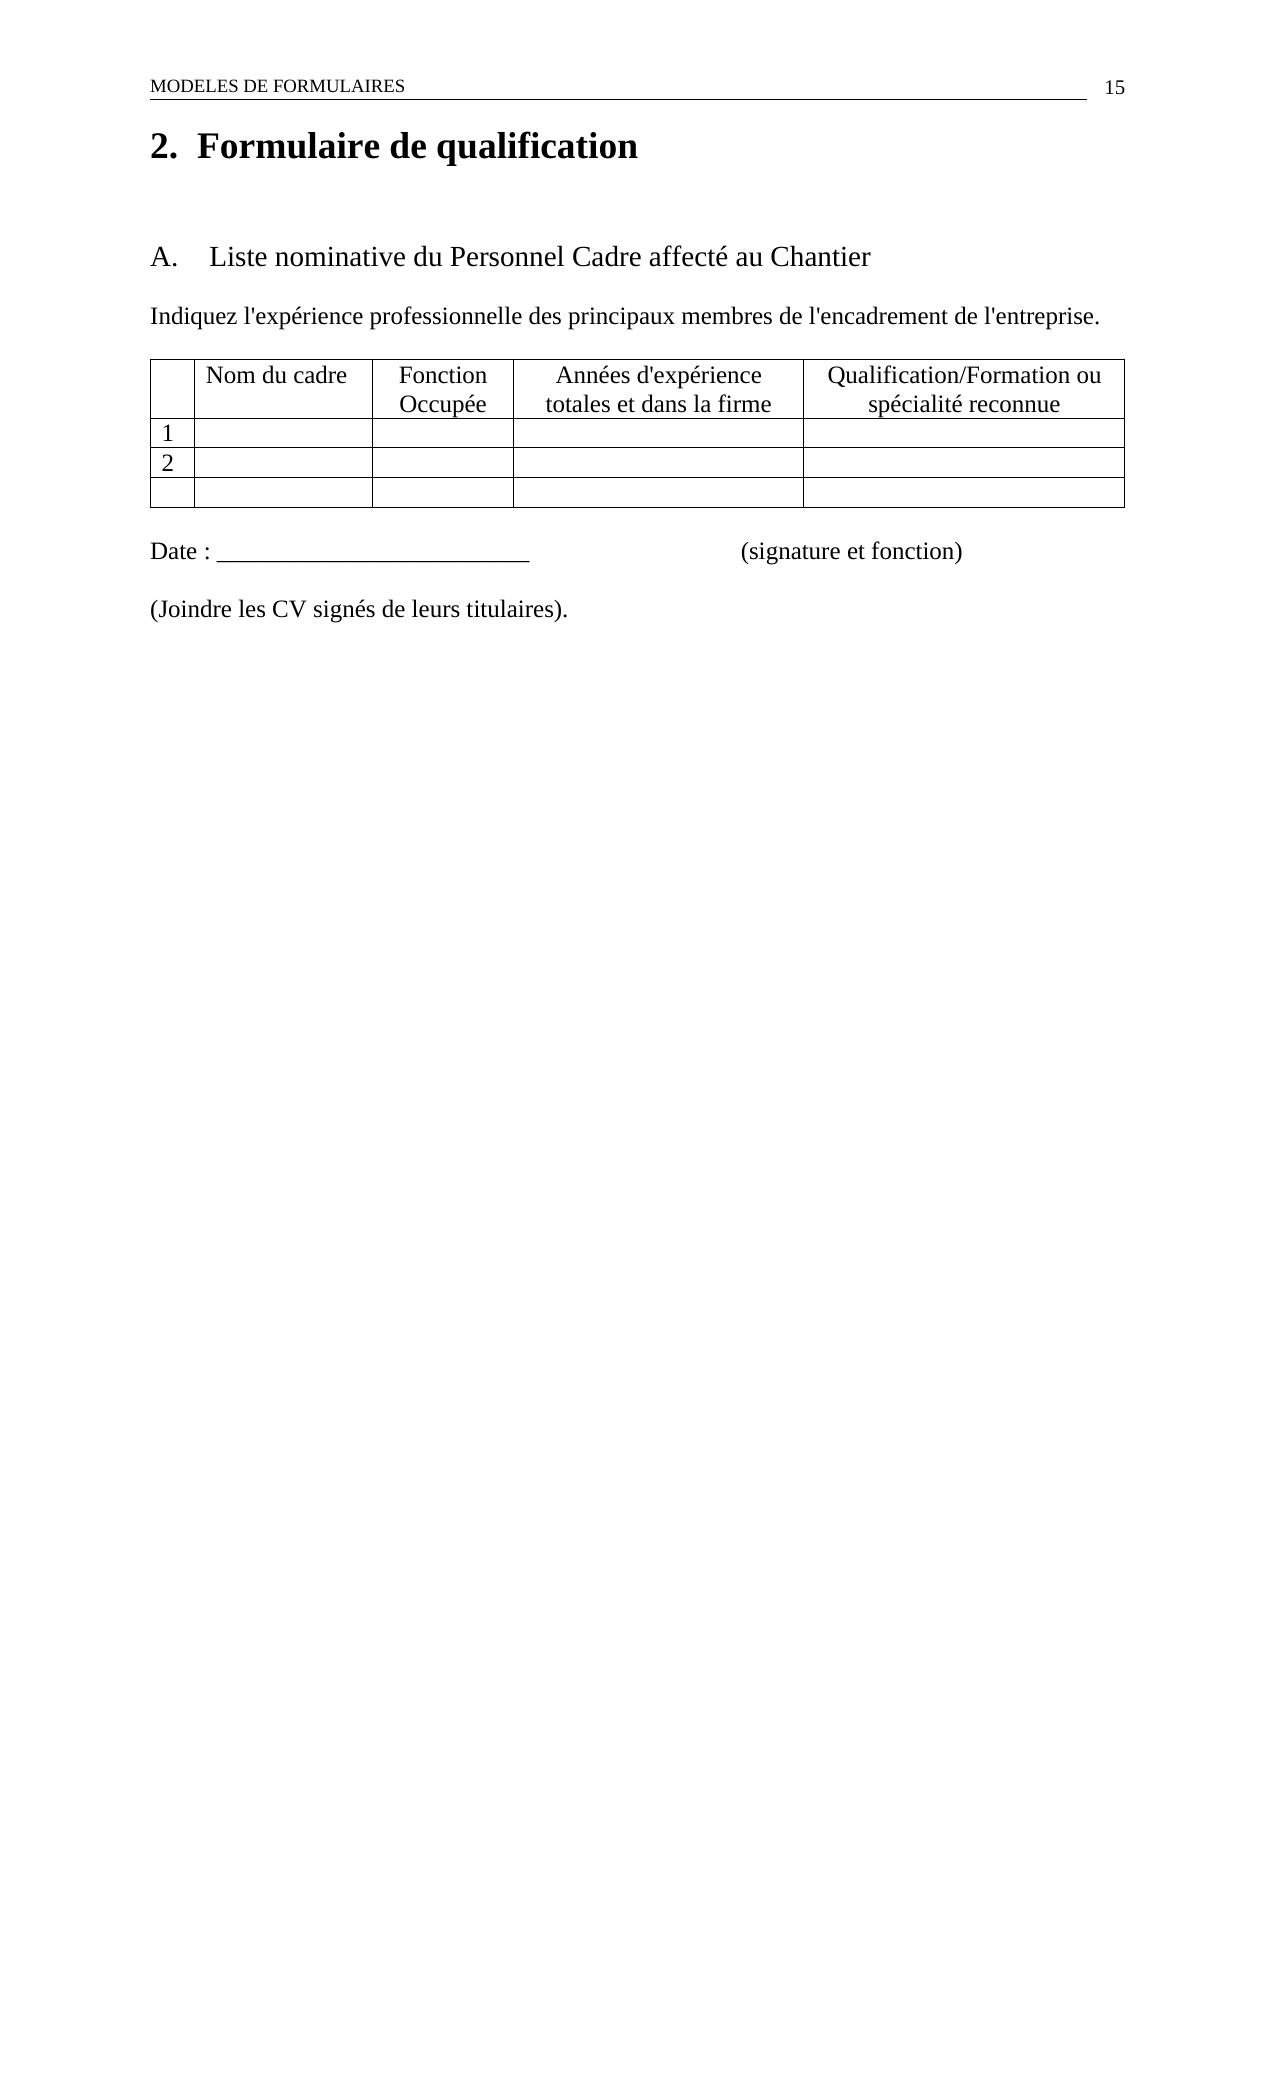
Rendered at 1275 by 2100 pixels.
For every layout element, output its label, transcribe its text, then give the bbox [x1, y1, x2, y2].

table_header [151, 360, 194, 417]
table_header Fonction Occupée [373, 360, 513, 417]
table_cell [373, 419, 513, 447]
text (Joindre les CV signés de leurs titulaires). [150, 594, 1125, 623]
text Date : _________________________ (signature et fonction) [150, 537, 1125, 565]
table_cell [514, 419, 803, 447]
table_header Qualification/Formation ou spécialité reconnue [804, 360, 1124, 417]
text A. Liste nominative du Personnel Cadre affecté au Chantier [150, 239, 1125, 273]
table_cell [514, 448, 803, 477]
table_cell [804, 448, 1124, 477]
table_cell [151, 478, 194, 507]
table_cell [195, 448, 372, 477]
table_cell [804, 419, 1124, 447]
table_cell [195, 478, 372, 507]
table_cell [373, 448, 513, 477]
table_cell [373, 478, 513, 507]
table_cell [195, 419, 372, 447]
table_cell 2 [151, 448, 194, 477]
table_cell 1 [151, 419, 194, 447]
table_cell [514, 478, 803, 507]
table_cell [804, 478, 1124, 507]
text Indiquez l'expérience professionnelle des principaux membres de l'encadrement de l'entreprise. [150, 301, 1125, 330]
table_header Années d'expérience totales et dans la firme [514, 360, 803, 417]
table_header Nom du cadre [195, 360, 372, 417]
subtitle 2. Formulaire de qualification [150, 124, 1125, 167]
